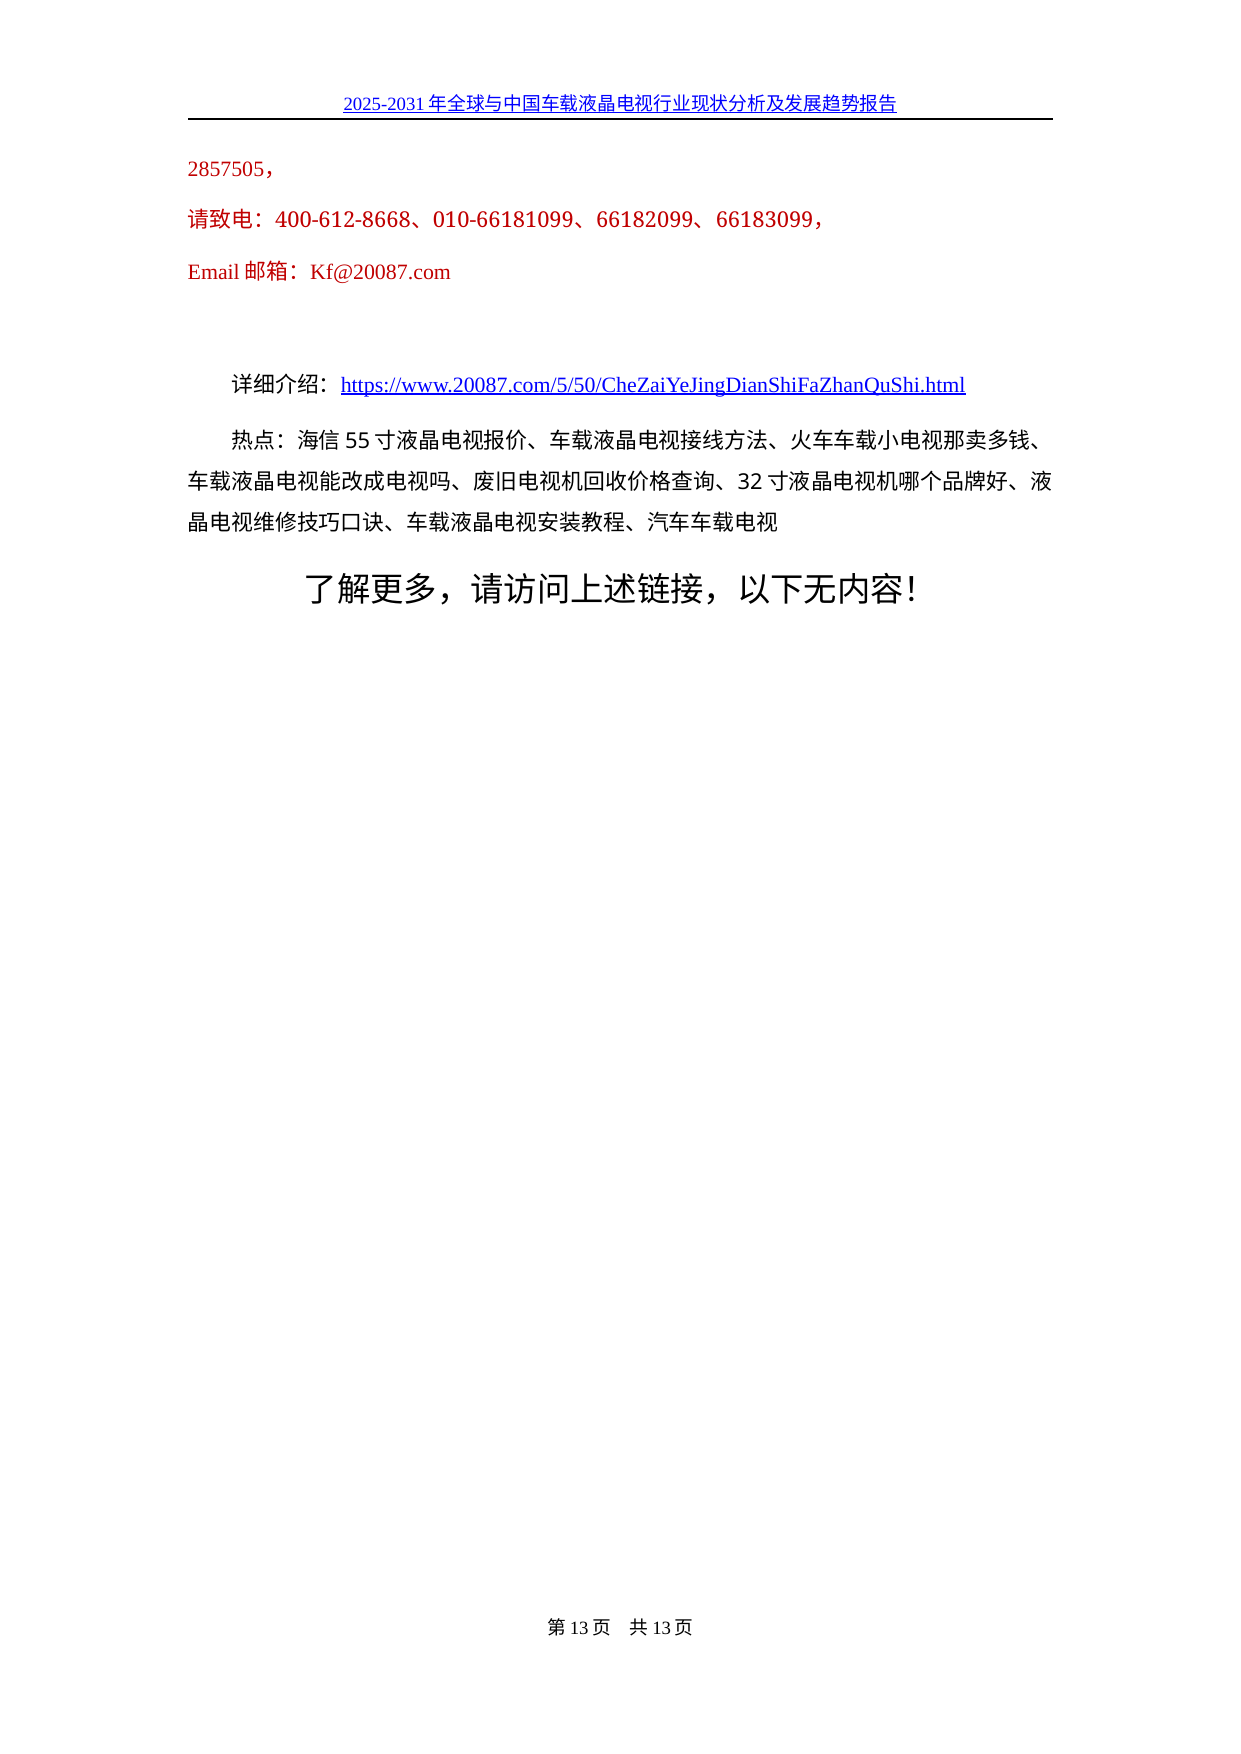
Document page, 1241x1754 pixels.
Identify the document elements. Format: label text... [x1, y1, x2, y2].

text 详细介绍：https://www.20087.com/5/50/CheZaiYeJingDianShiFaZhanQuShi.html [187, 366, 1053, 399]
text Email邮箱：Kf@20087.com [187, 253, 1053, 286]
text 请致电：400-612-8668、010-66181099、66182099、66183099， [187, 202, 1053, 234]
text 热点：海信55寸液晶电视报价、车载液晶电视接线方法、火车车载小电视那卖多钱、车载液晶电视能改成电视吗、废旧电视机回收价格查询、32寸液晶电视机哪个品牌好、液晶电视维修技巧口诀、车载液晶电视安装教程、汽车车载电视 [187, 423, 1053, 537]
title 了解更多，请访问上述链接，以下无内容！ [187, 554, 1053, 619]
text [187, 150, 1053, 183]
